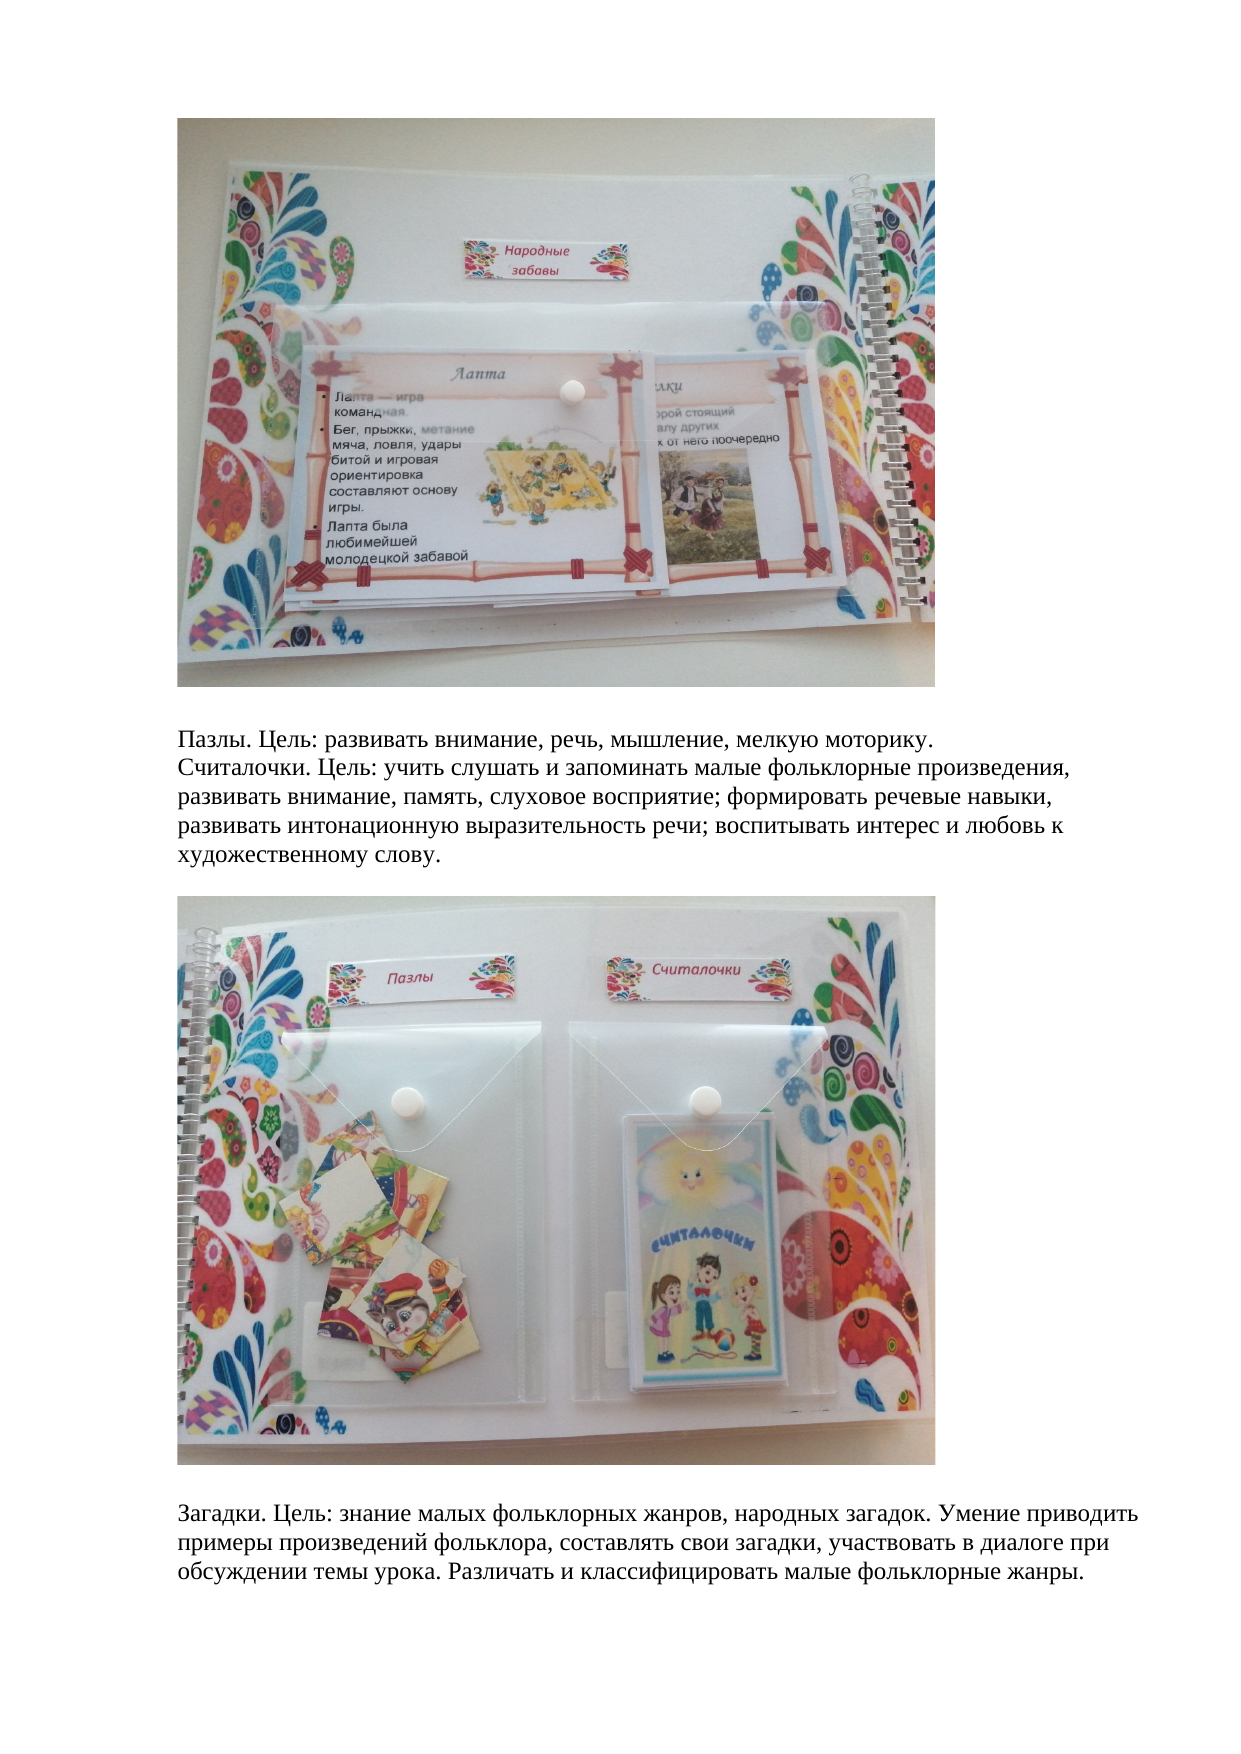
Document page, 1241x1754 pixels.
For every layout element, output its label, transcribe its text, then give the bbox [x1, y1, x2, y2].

text Пазлы. Цель: развивать внимание, речь, мышление, мелкую моторику. [177, 724, 1152, 752]
text Считалочки. Цель: учить слушать и запоминать малые фольклорные произведения, развивать внимание, память, слуховое восприятие; формировать речевые навыки, развивать интонационную выразительность речи; воспитывать интерес и любовь к художественному слову. [177, 752, 1152, 867]
text Загадки. Цель: знание малых фольклорных жанров, народных загадок. Умение приводить примеры произведений фольклора, составлять свои загадки, участвовать в диалоге при обсуждении темы урока. Различать и классифицировать малые фольклорные жанры. [177, 1498, 1152, 1585]
picture [177, 896, 936, 1465]
picture [177, 118, 935, 687]
